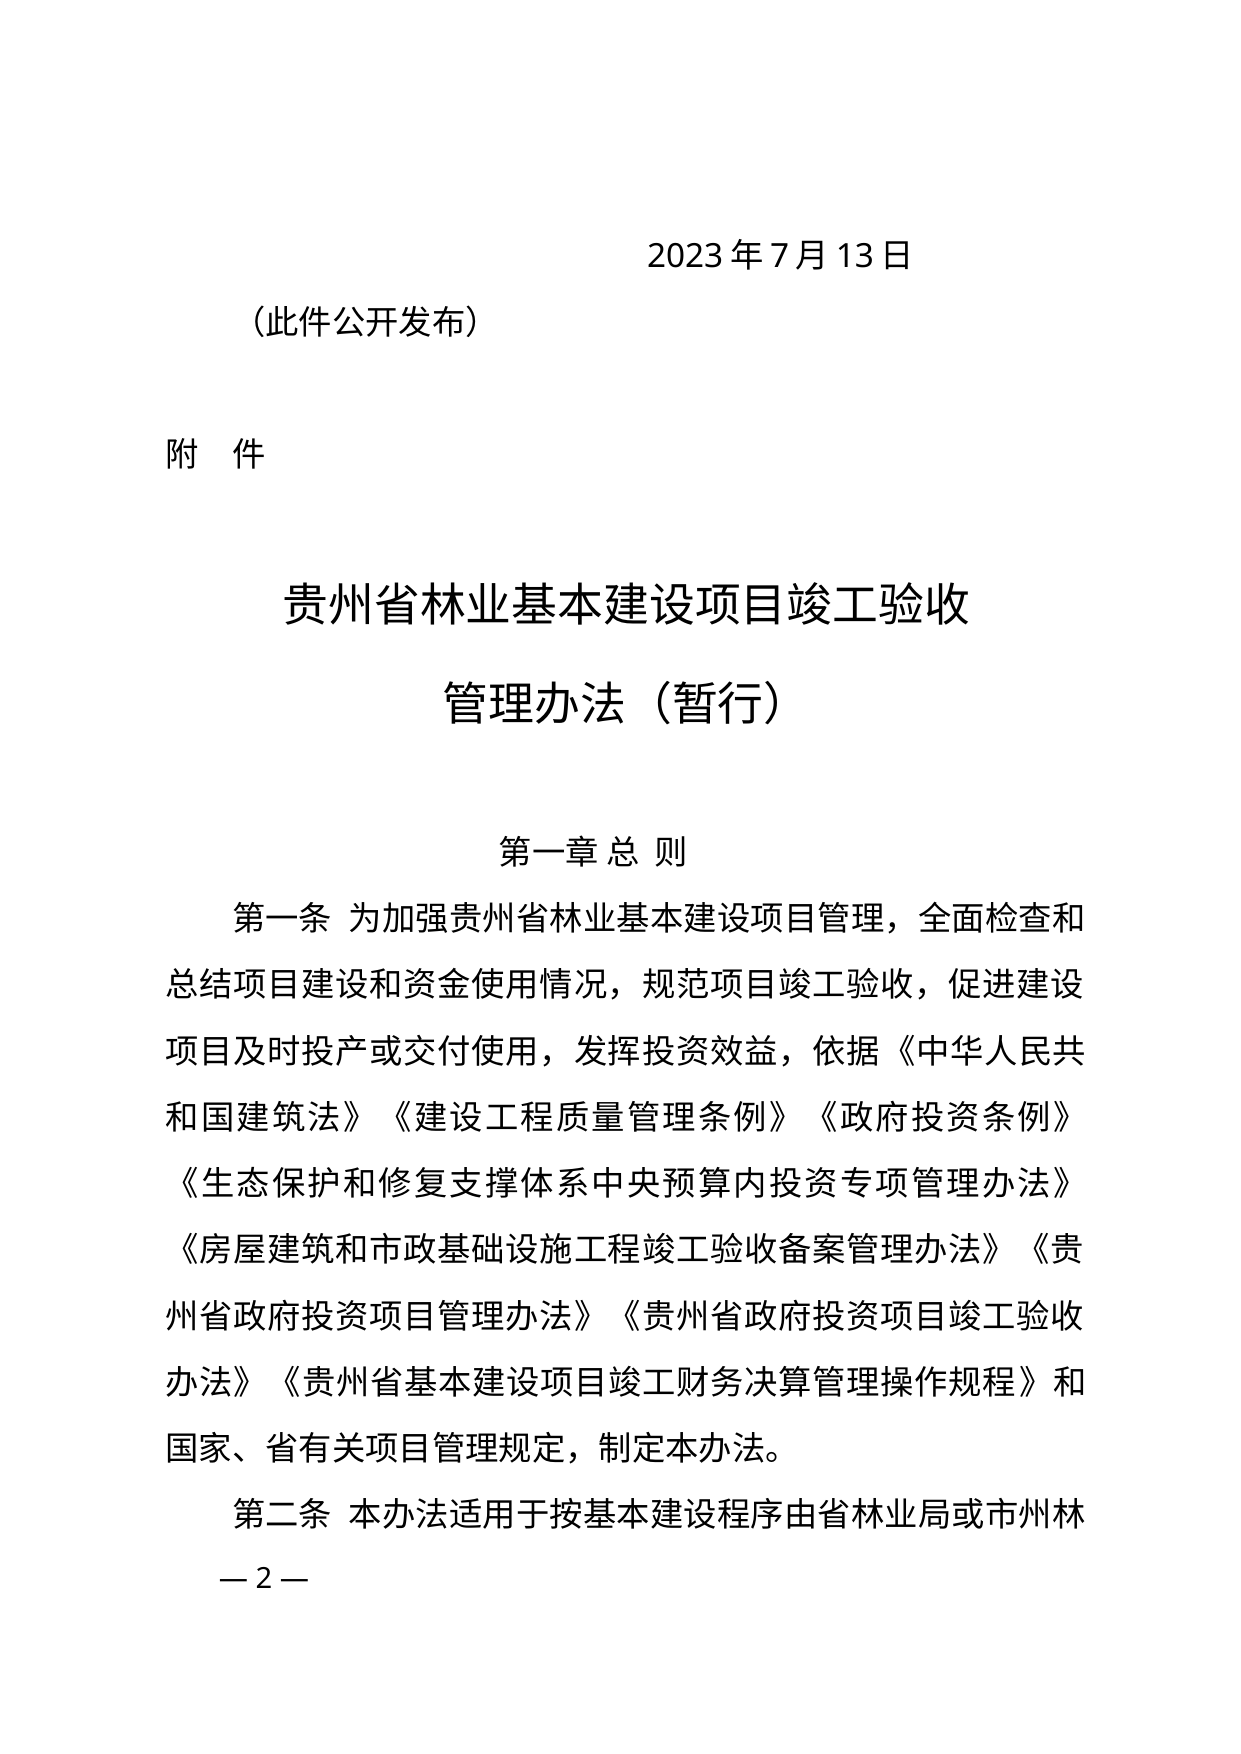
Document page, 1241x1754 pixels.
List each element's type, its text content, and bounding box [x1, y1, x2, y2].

text 2023年7月13日 [165, 220, 1087, 287]
text （此件公开发布） [165, 287, 1087, 353]
list 第一章 总 则 [165, 817, 1087, 883]
list 为加强贵州省林业基本建设项目管理，全面检查和总结项目建设和资金使用情况，规范项目竣工验收，促进建设项目及时投产或交付使用，发挥投资效益，依据《中华人民共和国建筑法》《建设工程质量管理条例》《政府投资条例》《生态保护和修复支撑体系中央预算内投资专项管理办法》《房屋建筑和市政基础设施工程竣工验收备案管理办法》《贵州省政府投资项目管理办法》《贵州省政府投资项目竣工验收办法》《贵州省基本建设项目竣工财务决算管理操作规程》和国家、省有关项目管理规定，制定本办法。 [165, 883, 1087, 1479]
text 管理办法（暂行） [165, 651, 1087, 750]
text 附 件 [165, 419, 1087, 485]
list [165, 1479, 1087, 1545]
text 贵州省林业基本建设项目竣工验收 [165, 552, 1087, 651]
